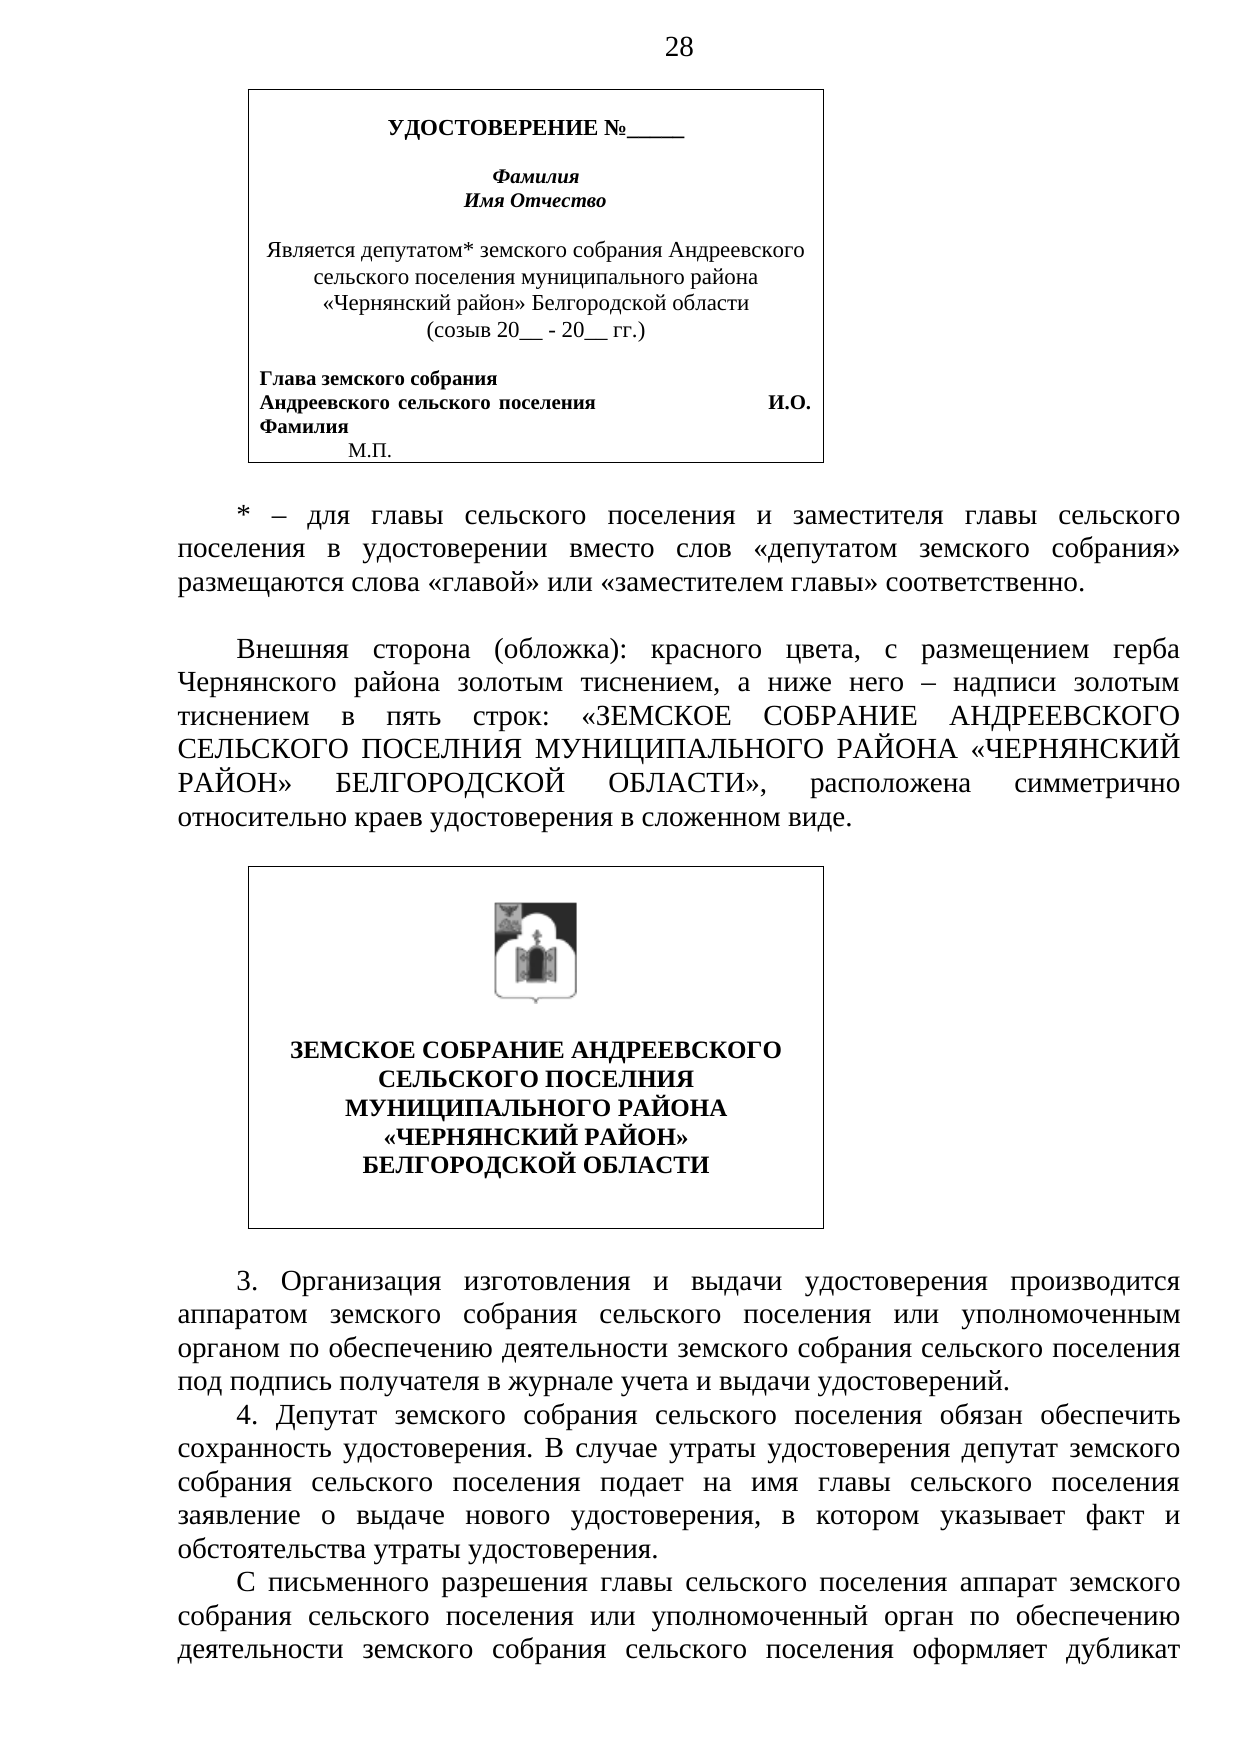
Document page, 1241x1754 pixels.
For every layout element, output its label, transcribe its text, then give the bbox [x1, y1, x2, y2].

picture [492, 900, 580, 1007]
text 4. Депутат земского собрания сельского поселения обязан обеспечить сохранность удостоверения. В случае утраты удостоверения депутат земского собрания сельского поселения подает на имя главы сельского поселения заявление о выдаче нового удостоверения, в котором указывает факт и обстоятельства утраты удостоверения. [177, 1397, 1181, 1564]
text * – для главы сельского поселения и заместителя главы сельского поселения в удостоверении вместо слов «депутатом земского собрания» размещаются слова «главой» или «заместителем главы» соответственно. [177, 497, 1181, 597]
text Внешняя сторона (обложка): красного цвета, с размещением герба Чернянского района золотым тиснением, а ниже него – надписи золотым тиснением в пять строк: «ЗЕМСКОЕ СОБРАНИЕ АНДРЕЕВСКОГО СЕЛЬСКОГО ПОСЕЛНИЯ МУНИЦИПАЛЬНОГО РАЙОНА «ЧЕРНЯНСКИЙ РАЙОН» БЕЛГОРОДСКОЙ ОБЛАСТИ», расположена симметрично относительно краев удостоверения в сложенном виде. [177, 631, 1181, 832]
table_header ЗЕМСКОЕ СОБРАНИЕ АНДРЕЕВСКОГО СЕЛЬСКОГО ПОСЕЛНИЯ МУНИЦИПАЛЬНОГО РАЙОНА «ЧЕРНЯНСКИЙ РАЙОН» БЕЛГОРОДСКОЙ ОБЛАСТИ [249, 867, 823, 1228]
text 3. Организация изготовления и выдачи удостоверения производится аппаратом земского собрания сельского поселения или уполномоченным органом по обеспечению деятельности земского собрания сельского поселения под подпись получателя в журнале учета и выдачи удостоверений. [177, 1263, 1181, 1397]
table_header УДОСТОВЕРЕНИЕ №_____ Фамилия Имя Отчество Является депутатом* земского собрания Андреевского сельского поселения муниципального района «Чернянский район» Белгородской области (созыв 20__ - 20__ гг.) Глава земского собрания Андреевского сельского поселения И.О. Фамилия М.П. [249, 90, 823, 462]
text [177, 1564, 1181, 1665]
